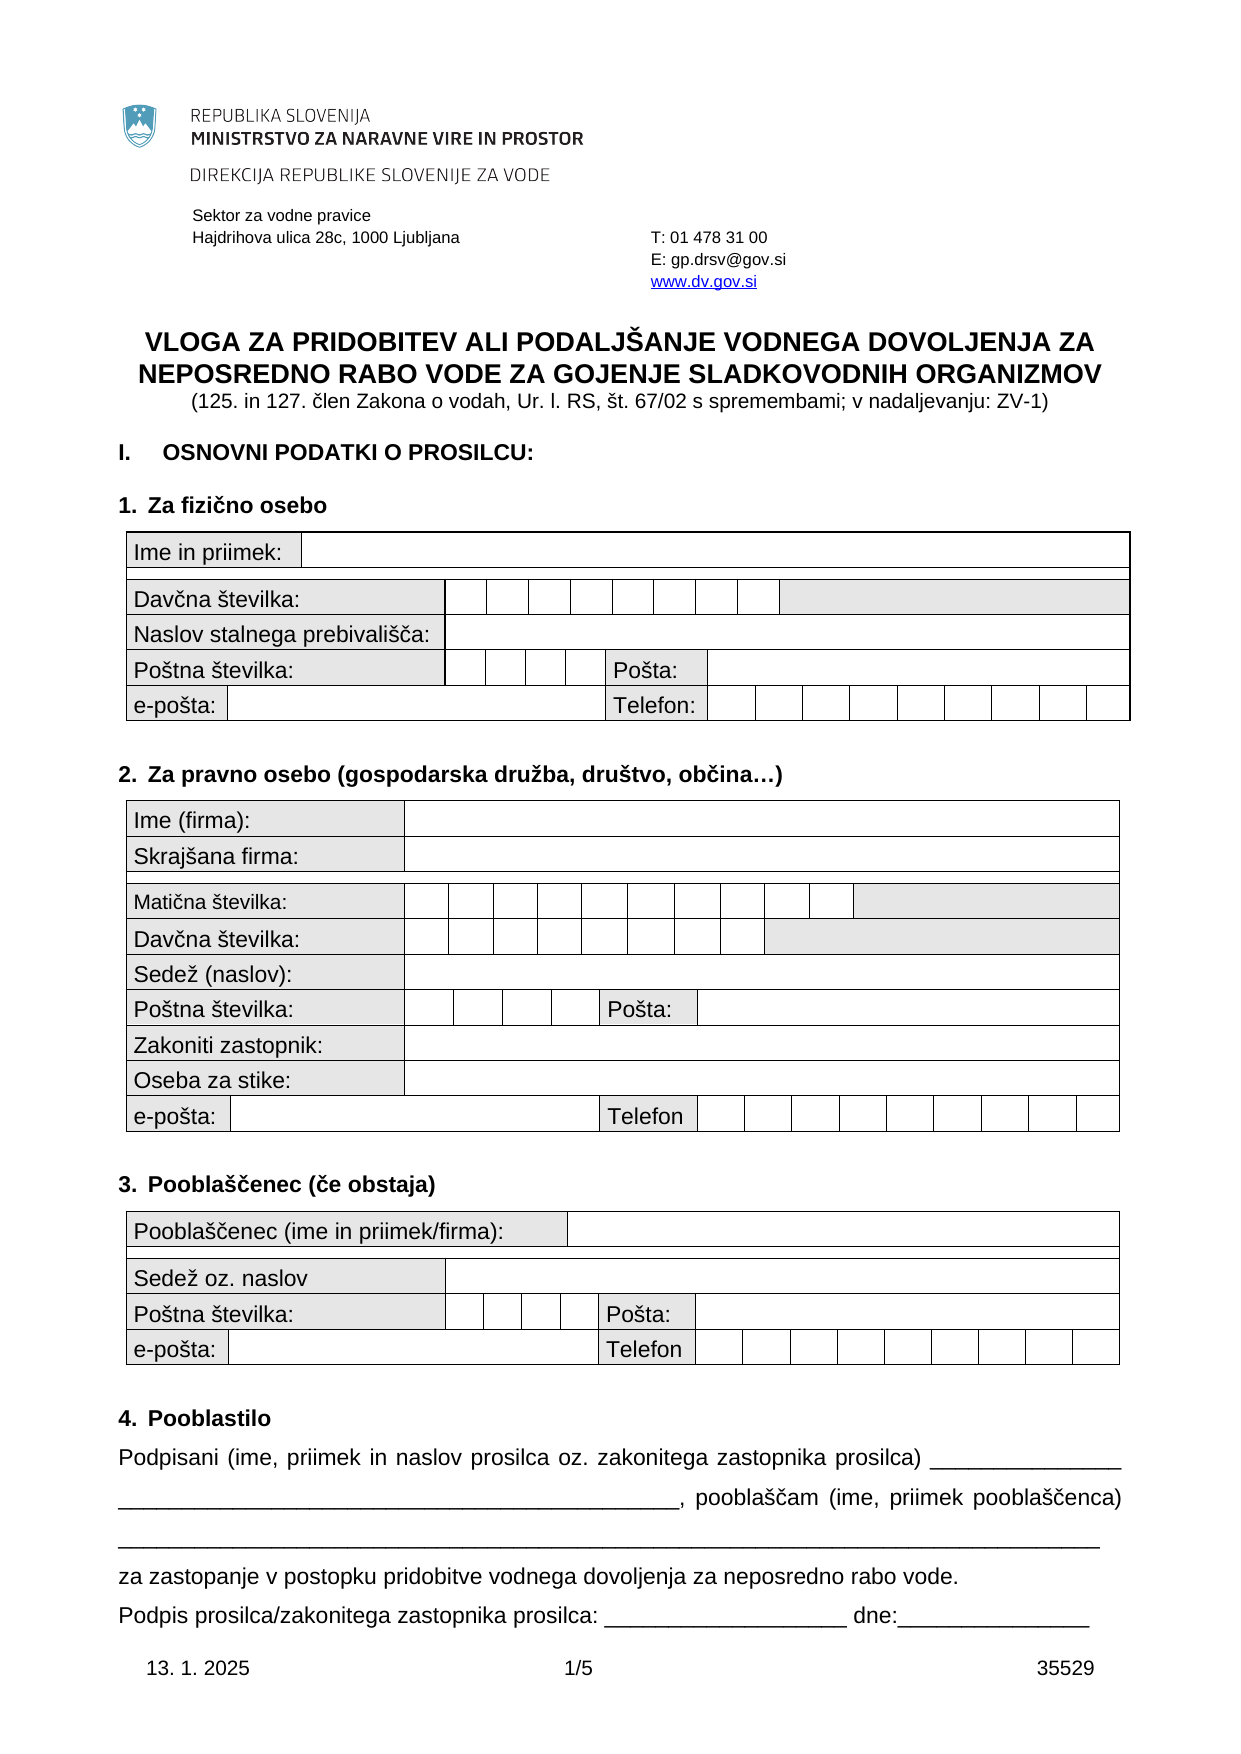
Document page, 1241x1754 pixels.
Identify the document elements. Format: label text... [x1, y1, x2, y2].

table_cell [696, 1294, 1119, 1329]
table_cell [1029, 1096, 1076, 1131]
table_cell [486, 650, 525, 685]
table_cell [228, 686, 605, 720]
table_cell Sedež oz. naslov pooblaščenca: [127, 1259, 445, 1293]
table_cell [405, 1026, 1119, 1060]
table_header Ime (firma): [127, 801, 404, 836]
table_cell [885, 1330, 931, 1364]
table_cell Davčna številka: [127, 580, 444, 614]
table_cell [613, 580, 653, 614]
table_cell Davčna številka: [127, 919, 404, 954]
text za zastopanje v postopku pridobitve vodnega dovoljenja za neposredno rabo vode. [118, 1563, 1122, 1589]
list OSNOVNI PODATKI O PROSILCU: [118, 439, 1122, 466]
table_cell [561, 1294, 598, 1329]
table_cell e-pošta: [127, 1096, 230, 1131]
table_cell [654, 580, 695, 614]
table_cell [487, 580, 528, 614]
list Pooblaščenec (če obstaja) [118, 1171, 1122, 1198]
table_cell [791, 1330, 837, 1364]
table_cell Skrajšana firma: [127, 837, 404, 871]
table_cell Poštna številka: [127, 990, 404, 1024]
table_cell [494, 919, 537, 954]
table_cell [405, 837, 1119, 871]
table_cell Pošta: [606, 650, 707, 685]
table_cell [446, 1259, 1119, 1293]
text Podpisani (ime, priimek in naslov prosilca oz. zakonitega zastopnika prosilca) _______________ ____________________________________________, pooblaščam (ime, priimek pooblaščenca) _____________________________________________________________________________ [118, 1444, 1122, 1549]
table_cell [765, 884, 809, 918]
table_cell [405, 990, 453, 1024]
table_cell [446, 1294, 483, 1329]
table_cell [538, 919, 581, 954]
table_cell [127, 568, 1129, 578]
table_cell [932, 1330, 978, 1364]
table_cell Naslov stalnega prebivališča: [127, 615, 444, 649]
table_cell [1040, 686, 1086, 720]
picture [118, 101, 587, 189]
table_cell [721, 884, 764, 918]
table_cell [449, 919, 493, 954]
table_cell [571, 580, 612, 614]
table_cell [708, 650, 1129, 685]
table_cell [529, 580, 570, 614]
table_cell [628, 884, 674, 918]
table_cell [454, 990, 502, 1024]
table_cell Sedež (naslov): [127, 955, 404, 989]
table_cell [582, 884, 627, 918]
table_cell [854, 884, 1119, 918]
table_cell Pošta: [600, 990, 697, 1024]
table_cell [552, 990, 599, 1024]
table_cell Oseba za stike: [127, 1061, 404, 1095]
table_cell [738, 580, 779, 614]
table_cell [945, 686, 991, 720]
table_cell Pošta: [599, 1294, 695, 1329]
table_cell [1077, 1096, 1119, 1131]
table_cell [721, 919, 764, 954]
table_cell [696, 580, 737, 614]
table_header [405, 801, 1119, 836]
table_cell [792, 1096, 839, 1131]
table_cell [484, 1294, 521, 1329]
table_cell [1026, 1330, 1072, 1364]
table_cell [698, 1096, 744, 1131]
table_cell [1087, 686, 1129, 720]
table_cell [992, 686, 1039, 720]
table_cell [522, 1294, 560, 1329]
list Za fizično osebo [118, 492, 1122, 518]
table_cell Poštna številka: [127, 650, 444, 685]
table_cell [405, 919, 448, 954]
table_cell [934, 1096, 981, 1131]
table_cell [628, 919, 674, 954]
table_cell [810, 884, 853, 918]
table_cell [675, 884, 720, 918]
table_header Pooblaščenec (ime in priimek/firma): [127, 1212, 567, 1246]
table_cell [503, 990, 551, 1024]
table_cell [743, 1330, 790, 1364]
table_cell [803, 686, 849, 720]
table_cell [127, 1247, 1119, 1258]
table_cell [887, 1096, 933, 1131]
table_cell [1073, 1330, 1119, 1364]
table_cell [982, 1096, 1028, 1131]
table_cell [526, 650, 565, 685]
table_cell Matična številka: [127, 884, 404, 918]
table_header [302, 533, 1129, 567]
table_header [568, 1212, 1119, 1246]
table_cell [698, 990, 1119, 1024]
table_cell [127, 872, 1119, 883]
table_cell [231, 1096, 599, 1131]
text VLOGA ZA PRIDOBITEV ALI PODALJŠANJE VODNEGA DOVOLJENJA ZA NEPOSREDNO RABO VODE ZA GOJENJE SLADKOVODNIH ORGANIZMOV [118, 326, 1122, 389]
table_header Ime in priimek: [127, 533, 301, 567]
list Za pravno osebo (gospodarska družba, društvo, občina…) [118, 761, 1122, 787]
text (125. in 127. člen Zakona o vodah, Ur. l. RS, št. 67/02 s spremembami; v nadaljevanju: ZV-1) [118, 389, 1122, 413]
table_cell [405, 955, 1119, 989]
table_cell Poštna številka: [127, 1294, 445, 1329]
table_cell [675, 919, 720, 954]
table_cell e-pošta: [127, 686, 227, 720]
table_cell e-pošta: [127, 1330, 228, 1364]
table_cell Zakoniti zastopnik: [127, 1026, 404, 1060]
table_cell [494, 884, 537, 918]
table_cell [446, 650, 485, 685]
table_cell [765, 919, 1119, 954]
list Pooblastilo [118, 1405, 1122, 1431]
table_cell Telefon: [600, 1096, 697, 1131]
table_cell [756, 686, 802, 720]
table_cell [229, 1330, 598, 1364]
table_cell [840, 1096, 886, 1131]
table_cell [708, 686, 755, 720]
table_cell [780, 580, 1129, 614]
table_cell [745, 1096, 791, 1131]
table_cell [838, 1330, 884, 1364]
table_cell [566, 650, 605, 685]
table_cell [446, 615, 1129, 649]
text Podpis prosilca/zakonitega zastopnika prosilca: ___________________ dne:_______________ [118, 1602, 1122, 1628]
table_cell [850, 686, 897, 720]
table_cell [446, 580, 486, 614]
table_cell [405, 884, 448, 918]
table_cell [898, 686, 944, 720]
table_cell [582, 919, 627, 954]
table_cell [538, 884, 581, 918]
table_cell [979, 1330, 1025, 1364]
table_cell [405, 1061, 1119, 1095]
table_cell Telefon: [599, 1330, 695, 1364]
table_cell [696, 1330, 742, 1364]
table_cell Telefon: [606, 686, 707, 720]
table_cell [449, 884, 493, 918]
